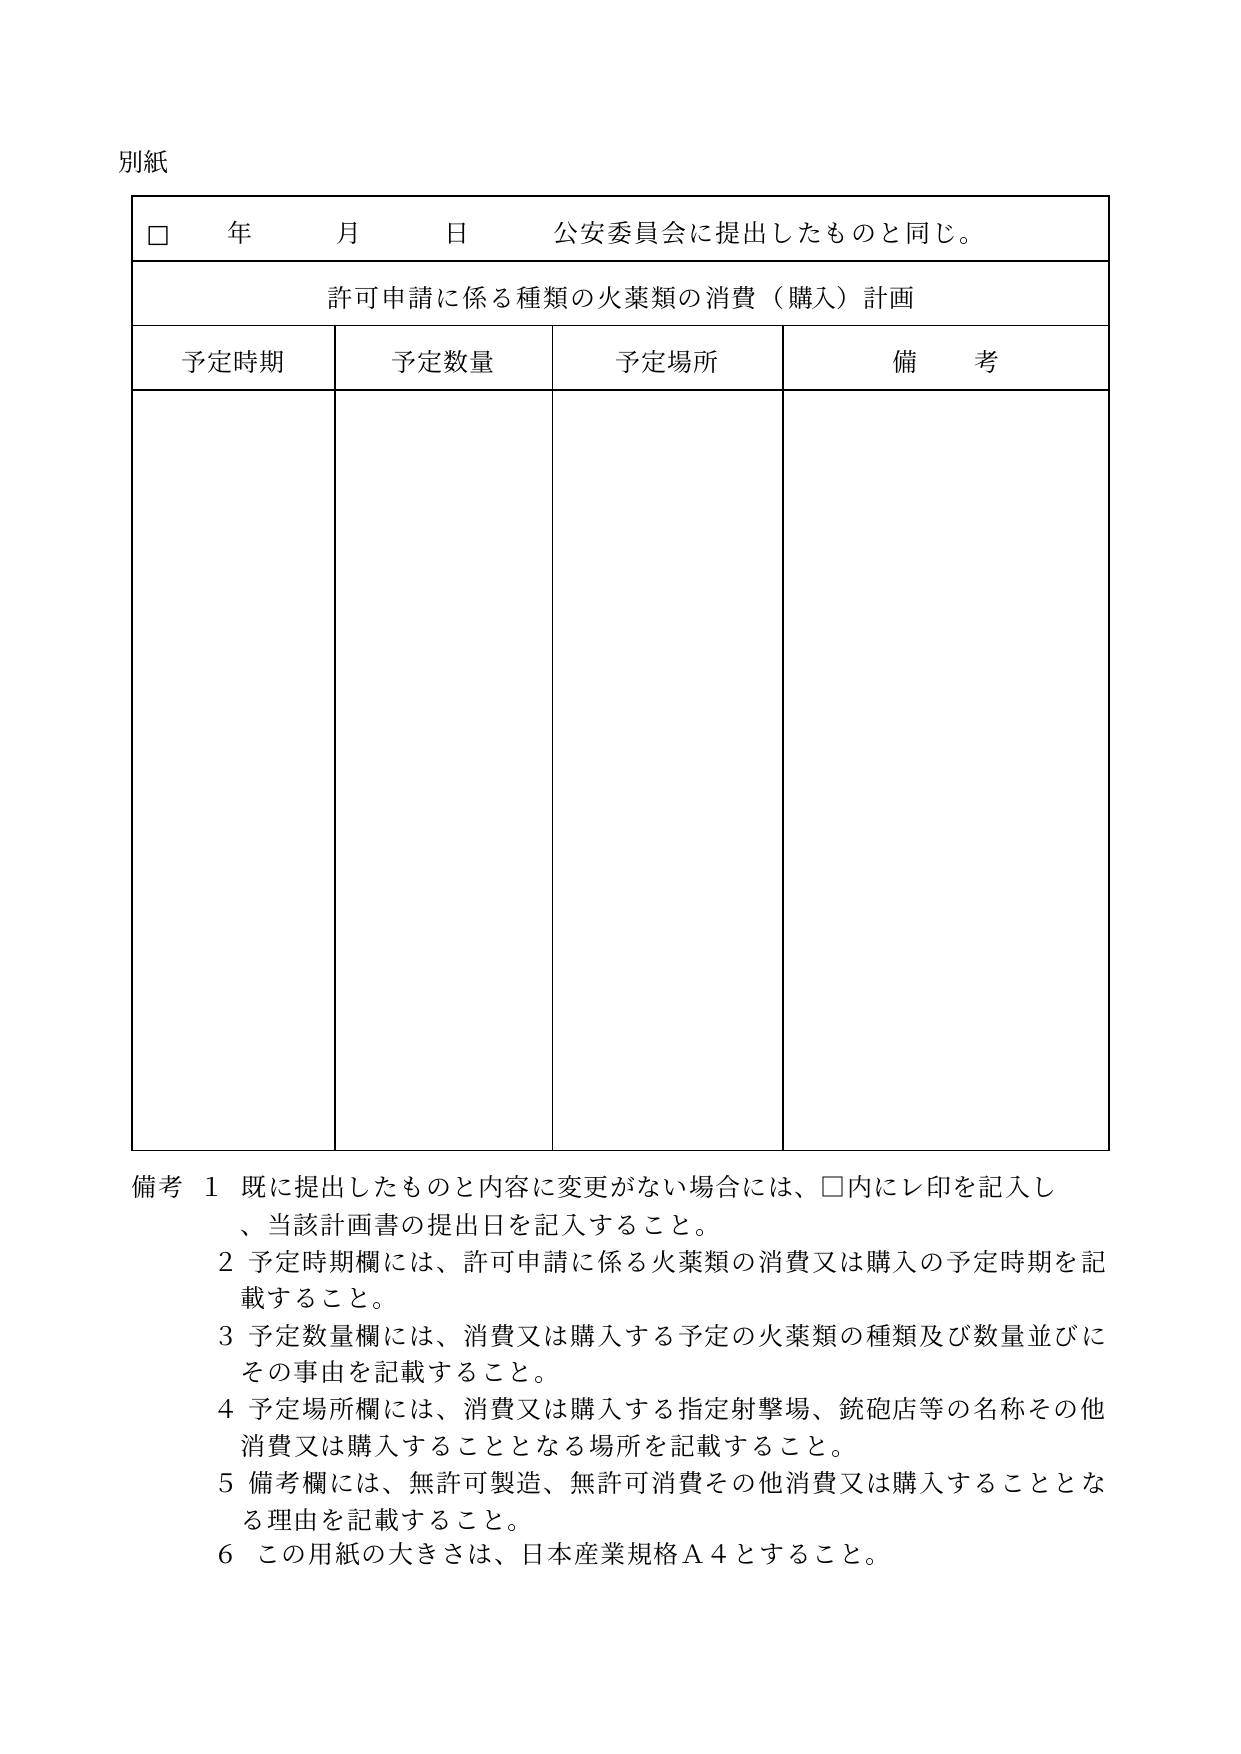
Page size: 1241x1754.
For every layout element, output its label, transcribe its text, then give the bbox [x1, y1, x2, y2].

text ２ 予定時期欄には、許可申請に係る火薬類の消費又は購入の予定時期を記載すること。 [213, 1242, 1109, 1315]
text ４ 予定場所欄には、消費又は購入する指定射撃場、銃砲店等の名称その他消費又は購入することとなる場所を記載すること。 [213, 1390, 1109, 1463]
text ５ 備考欄には、無許可製造、無許可消費その他消費又は購入することとなる理由を記載すること。 [213, 1464, 1109, 1537]
text 別紙 [118, 143, 1121, 178]
text 、当該計画書の提出日を記入すること。 [240, 1205, 1121, 1241]
table_cell [336, 391, 552, 1150]
table_cell 予定場所 [553, 326, 782, 389]
table_header □ 年 月 日 公安委員会に提出したものと同じ。 [133, 197, 1108, 260]
table_cell 許可申請に係る種類の火薬類の消費（ 購入）計画 [133, 262, 1108, 325]
table_cell [553, 391, 782, 1150]
table_cell [133, 391, 334, 1150]
table_cell 備 考 [784, 326, 1108, 389]
table_cell 予定数量 [336, 326, 552, 389]
text ６ この用紙の大きさは、日本産業規格Ａ４とすること。 [213, 1538, 1121, 1570]
text ３ 予定数量欄には、消費又は購入する予定の火薬類の種類及び数量並びにその事由を記載すること。 [213, 1316, 1109, 1389]
text 備考 １ 既に提出したものと内容に変更がない場合には、□内にレ印を記入し [132, 1168, 1121, 1204]
table_cell 予定時期 [133, 326, 334, 389]
table_cell [784, 391, 1108, 1150]
